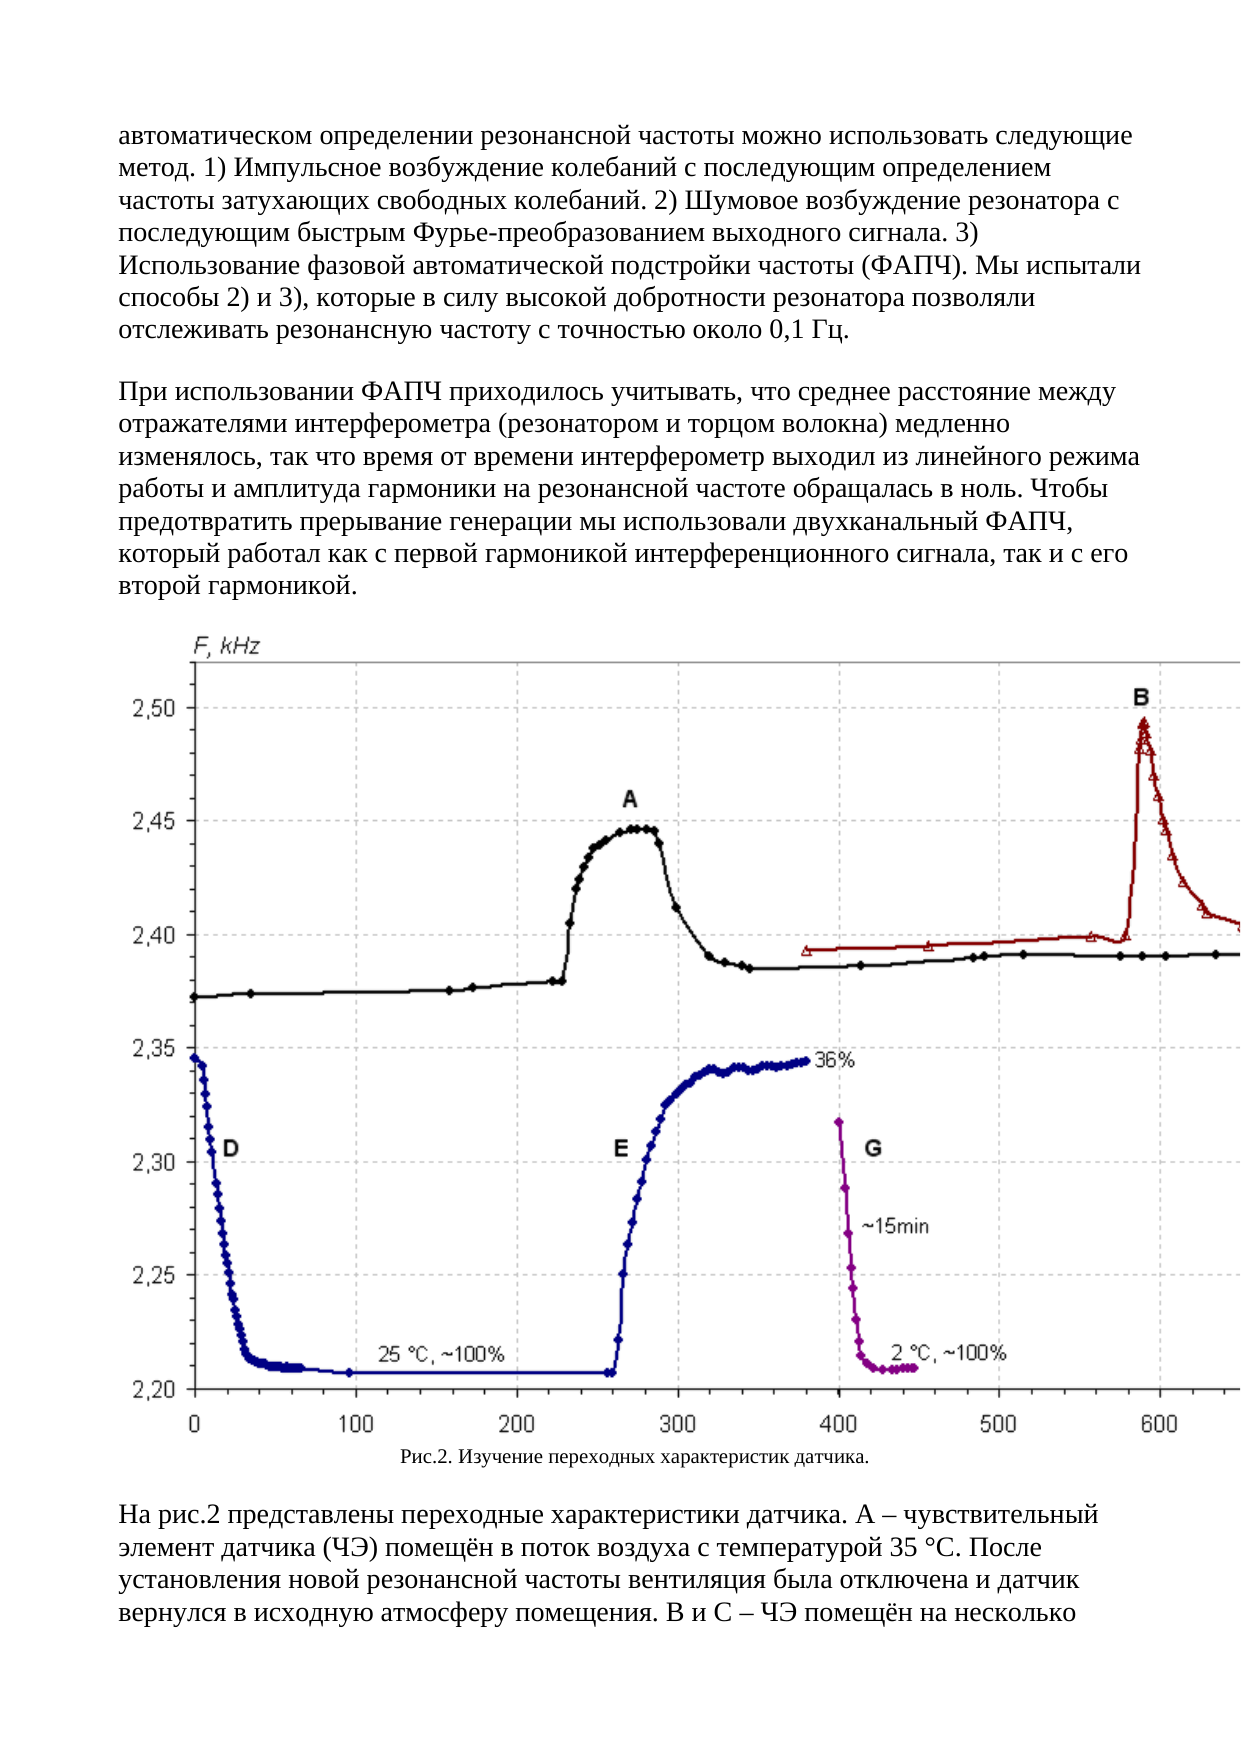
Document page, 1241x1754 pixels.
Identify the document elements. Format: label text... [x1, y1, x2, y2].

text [118, 118, 1152, 345]
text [118, 1497, 1152, 1627]
text Рис.2. Изучение переходных характеристик датчика. [118, 1445, 1152, 1468]
picture [118, 630, 1241, 1445]
text При использовании ФАПЧ приходилось учитывать, что среднее расстояние между отражателями интерферометра (резонатором и торцом волокна) медленно изменялось, так что время от времени интерферометр выходил из линейного режима работы и амплитуда гармоники на резонансной частоте обращалась в ноль. Чтобы предотвратить прерывание генерации мы использовали двухканальный ФАПЧ, который работал как с первой гармоникой интерференционного сигнала, так и с его второй гармоникой. [118, 374, 1152, 601]
